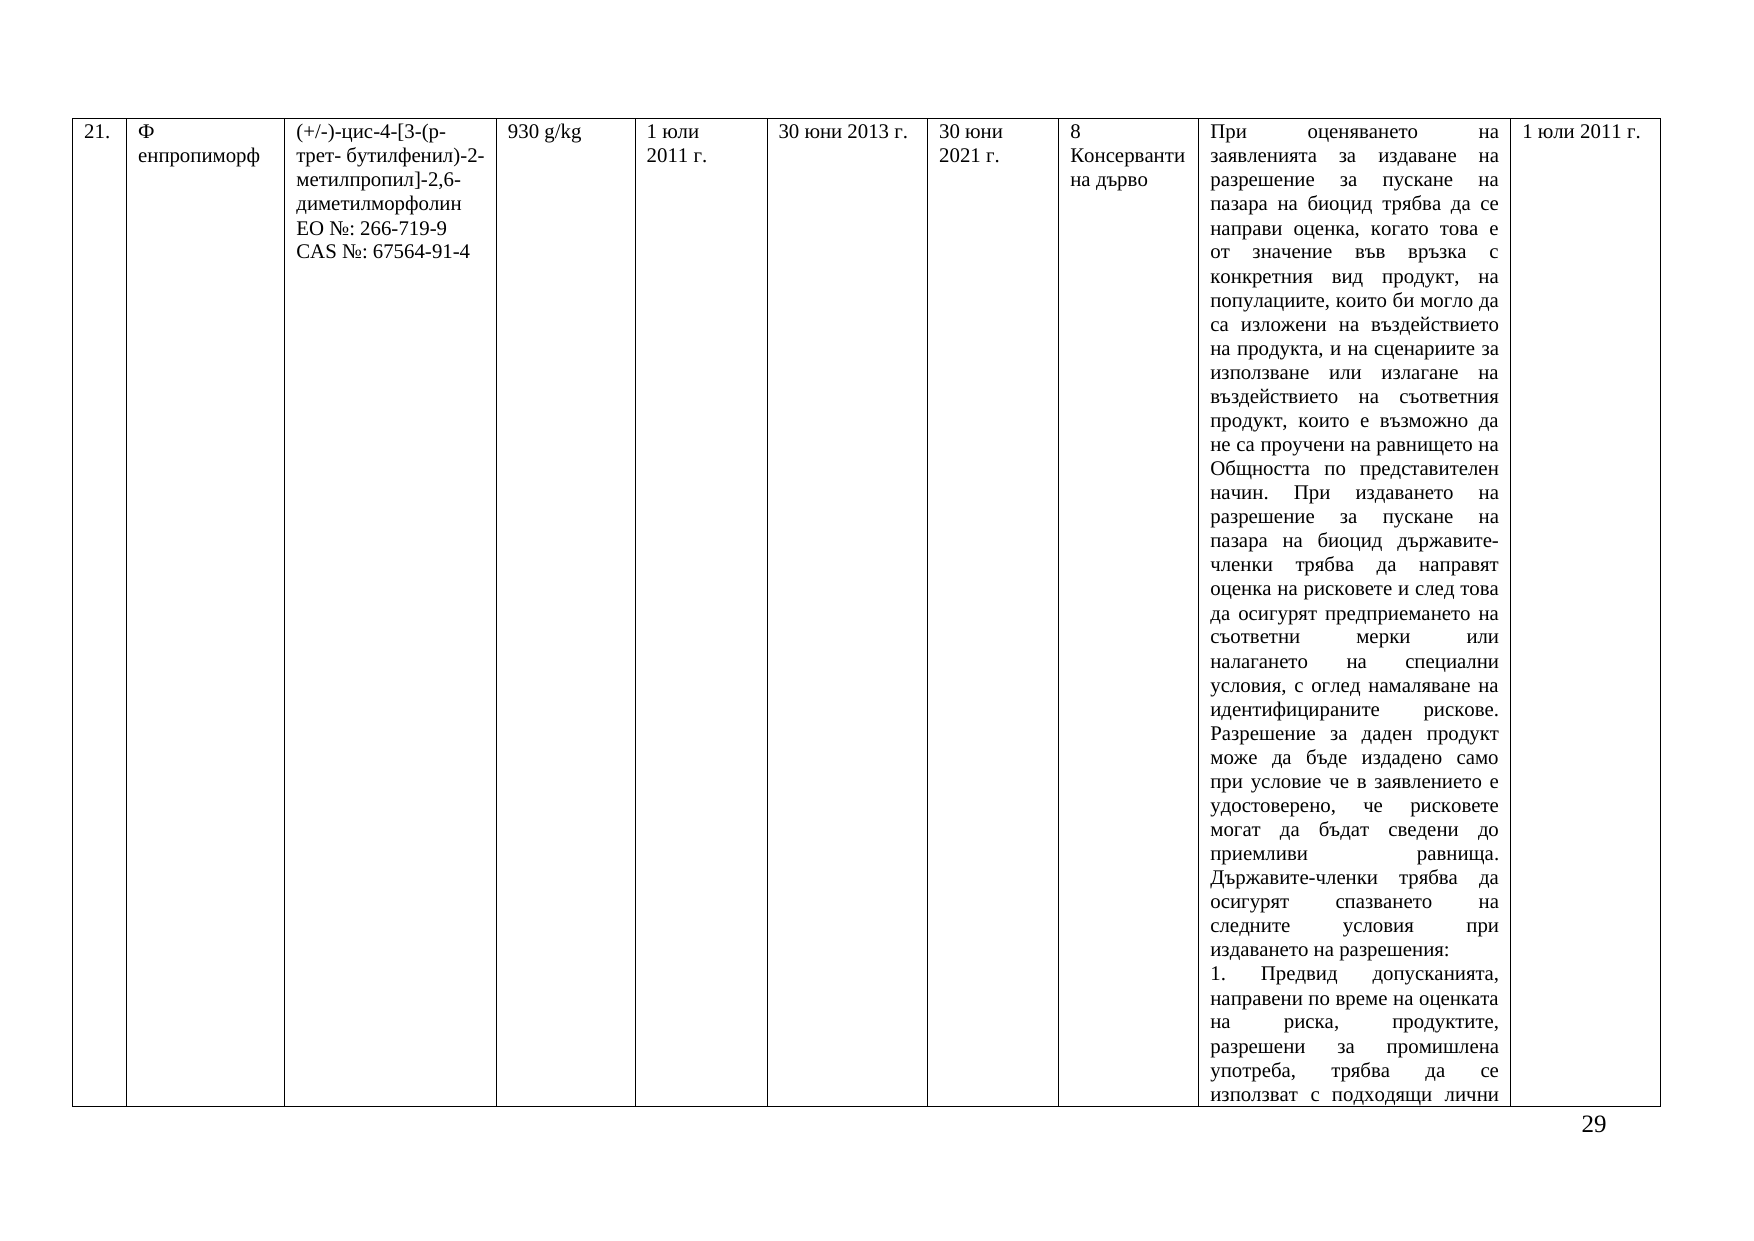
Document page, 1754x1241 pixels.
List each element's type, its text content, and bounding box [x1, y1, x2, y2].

table_cell 1 юли 2011 г. [636, 119, 767, 1106]
table_cell Фенпропиморф [127, 119, 284, 1106]
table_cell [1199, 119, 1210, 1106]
table_cell 21. [73, 119, 126, 1106]
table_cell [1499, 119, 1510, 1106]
table_cell 30 юни 2013 г. [768, 119, 927, 1106]
table_cell 1 юли 2011 г. [1511, 119, 1660, 1106]
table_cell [285, 119, 496, 1106]
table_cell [1059, 119, 1198, 1106]
table_cell 930 g/kg [497, 119, 635, 1106]
table_cell 30 юни 2021 г. [928, 119, 1058, 1106]
